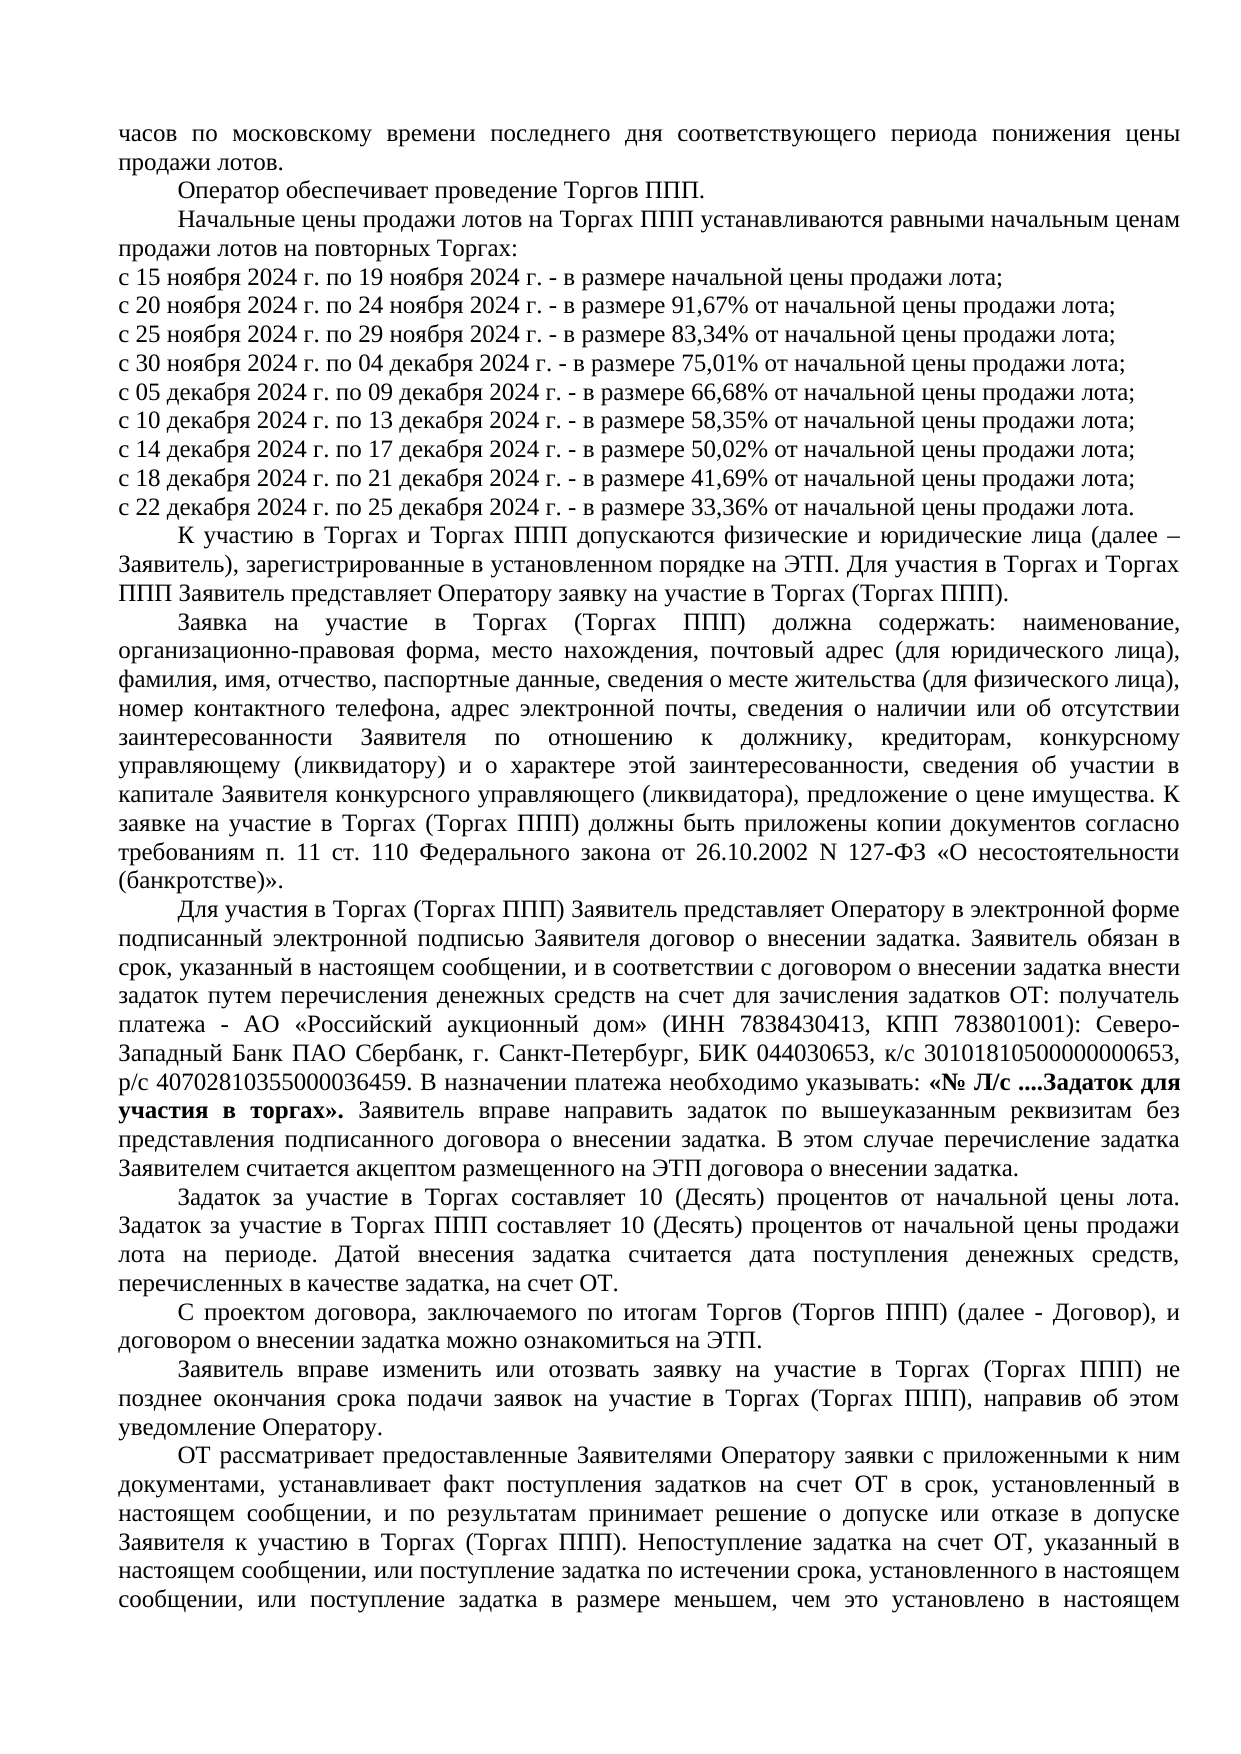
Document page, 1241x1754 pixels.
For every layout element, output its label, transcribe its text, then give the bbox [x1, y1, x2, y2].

text Задаток за участие в Торгах составляет 10 (Десять) процентов от начальной цены лота. Задаток за участие в Торгах ППП составляет 10 (Десять) процентов от начальной цены продажи лота на периоде. Датой внесения задатка считается дата поступления денежных средств, перечисленных в качестве задатка, на счет ОТ. [118, 1182, 1181, 1297]
text Оператор обеспечивает проведение Торгов ППП. [118, 176, 1181, 204]
text Заявитель вправе изменить или отозвать заявку на участие в Торгах (Торгах ППП) не позднее окончания срока подачи заявок на участие в Торгах (Торгах ППП), направив об этом уведомление Оператору. [118, 1354, 1181, 1441]
text с 25 ноября 2024 г. по 29 ноября 2024 г. - в размере 83,34% от начальной цены продажи лота; [118, 319, 1181, 348]
text с 05 декабря 2024 г. по 09 декабря 2024 г. - в размере 66,68% от начальной цены продажи лота; [118, 377, 1181, 406]
text С проектом договора, заключаемого по итогам Торгов (Торгов ППП) (далее - Договор), и договором о внесении задатка можно ознакомиться на ЭТП. [118, 1297, 1181, 1354]
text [118, 1441, 1181, 1613]
text с 14 декабря 2024 г. по 17 декабря 2024 г. - в размере 50,02% от начальной цены продажи лота; [118, 434, 1181, 463]
text Заявка на участие в Торгах (Торгах ППП) должна содержать: наименование, организационно-правовая форма, место нахождения, почтовый адрес (для юридического лица), фамилия, имя, отчество, паспортные данные, сведения о месте жительства (для физического лица), номер контактного телефона, адрес электронной почты, сведения о наличии или об отсутствии заинтересованности Заявителя по отношению к должнику, кредиторам, конкурсному управляющему (ликвидатору) и о характере этой заинтересованности, сведения об участии в капитале Заявителя конкурсного управляющего (ликвидатора), предложение о цене имущества. К заявке на участие в Торгах (Торгах ППП) должны быть приложены копии документов согласно требованиям п. 11 ст. 110 Федерального закона от 26.10.2002 N 127-ФЗ «О несостоятельности (банкротстве)». [118, 607, 1181, 894]
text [118, 118, 1181, 176]
text с 30 ноября 2024 г. по 04 декабря 2024 г. - в размере 75,01% от начальной цены продажи лота; [118, 348, 1181, 377]
text с 20 ноября 2024 г. по 24 ноября 2024 г. - в размере 91,67% от начальной цены продажи лота; [118, 291, 1181, 319]
text с 22 декабря 2024 г. по 25 декабря 2024 г. - в размере 33,36% от начальной цены продажи лота. [118, 492, 1181, 521]
text Для участия в Торгах (Торгах ППП) Заявитель представляет Оператору в электронной форме подписанный электронной подписью Заявителя договор о внесении задатка. Заявитель обязан в срок, указанный в настоящем сообщении, и в соответствии с договором о внесении задатка внести задаток путем перечисления денежных средств на счет для зачисления задатков ОТ: получатель платежа - АО «Российский аукционный дом» (ИНН 7838430413, КПП 783801001): Северо-Западный Банк ПАО Сбербанк, г. Санкт-Петербург, БИК 044030653, к/с 30101810500000000653, р/с 40702810355000036459. В назначении платежа необходимо указывать: «№ Л/с ....Задаток для участия в торгах». Заявитель вправе направить задаток по вышеуказанным реквизитам без представления подписанного договора о внесении задатка. В этом случае перечисление задатка Заявителем считается акцептом размещенного на ЭТП договора о внесении задатка. [118, 894, 1181, 1182]
text с 18 декабря 2024 г. по 21 декабря 2024 г. - в размере 41,69% от начальной цены продажи лота; [118, 463, 1181, 492]
text с 15 ноября 2024 г. по 19 ноября 2024 г. - в размере начальной цены продажи лота; [118, 262, 1181, 291]
text с 10 декабря 2024 г. по 13 декабря 2024 г. - в размере 58,35% от начальной цены продажи лота; [118, 406, 1181, 434]
text Начальные цены продажи лотов на Торгах ППП устанавливаются равными начальным ценам продажи лотов на повторных Торгах: [118, 204, 1181, 262]
text К участию в Торгах и Торгах ППП допускаются физические и юридические лица (далее – Заявитель), зарегистрированные в установленном порядке на ЭТП. Для участия в Торгах и Торгах ППП Заявитель представляет Оператору заявку на участие в Торгах (Торгах ППП). [118, 521, 1181, 607]
